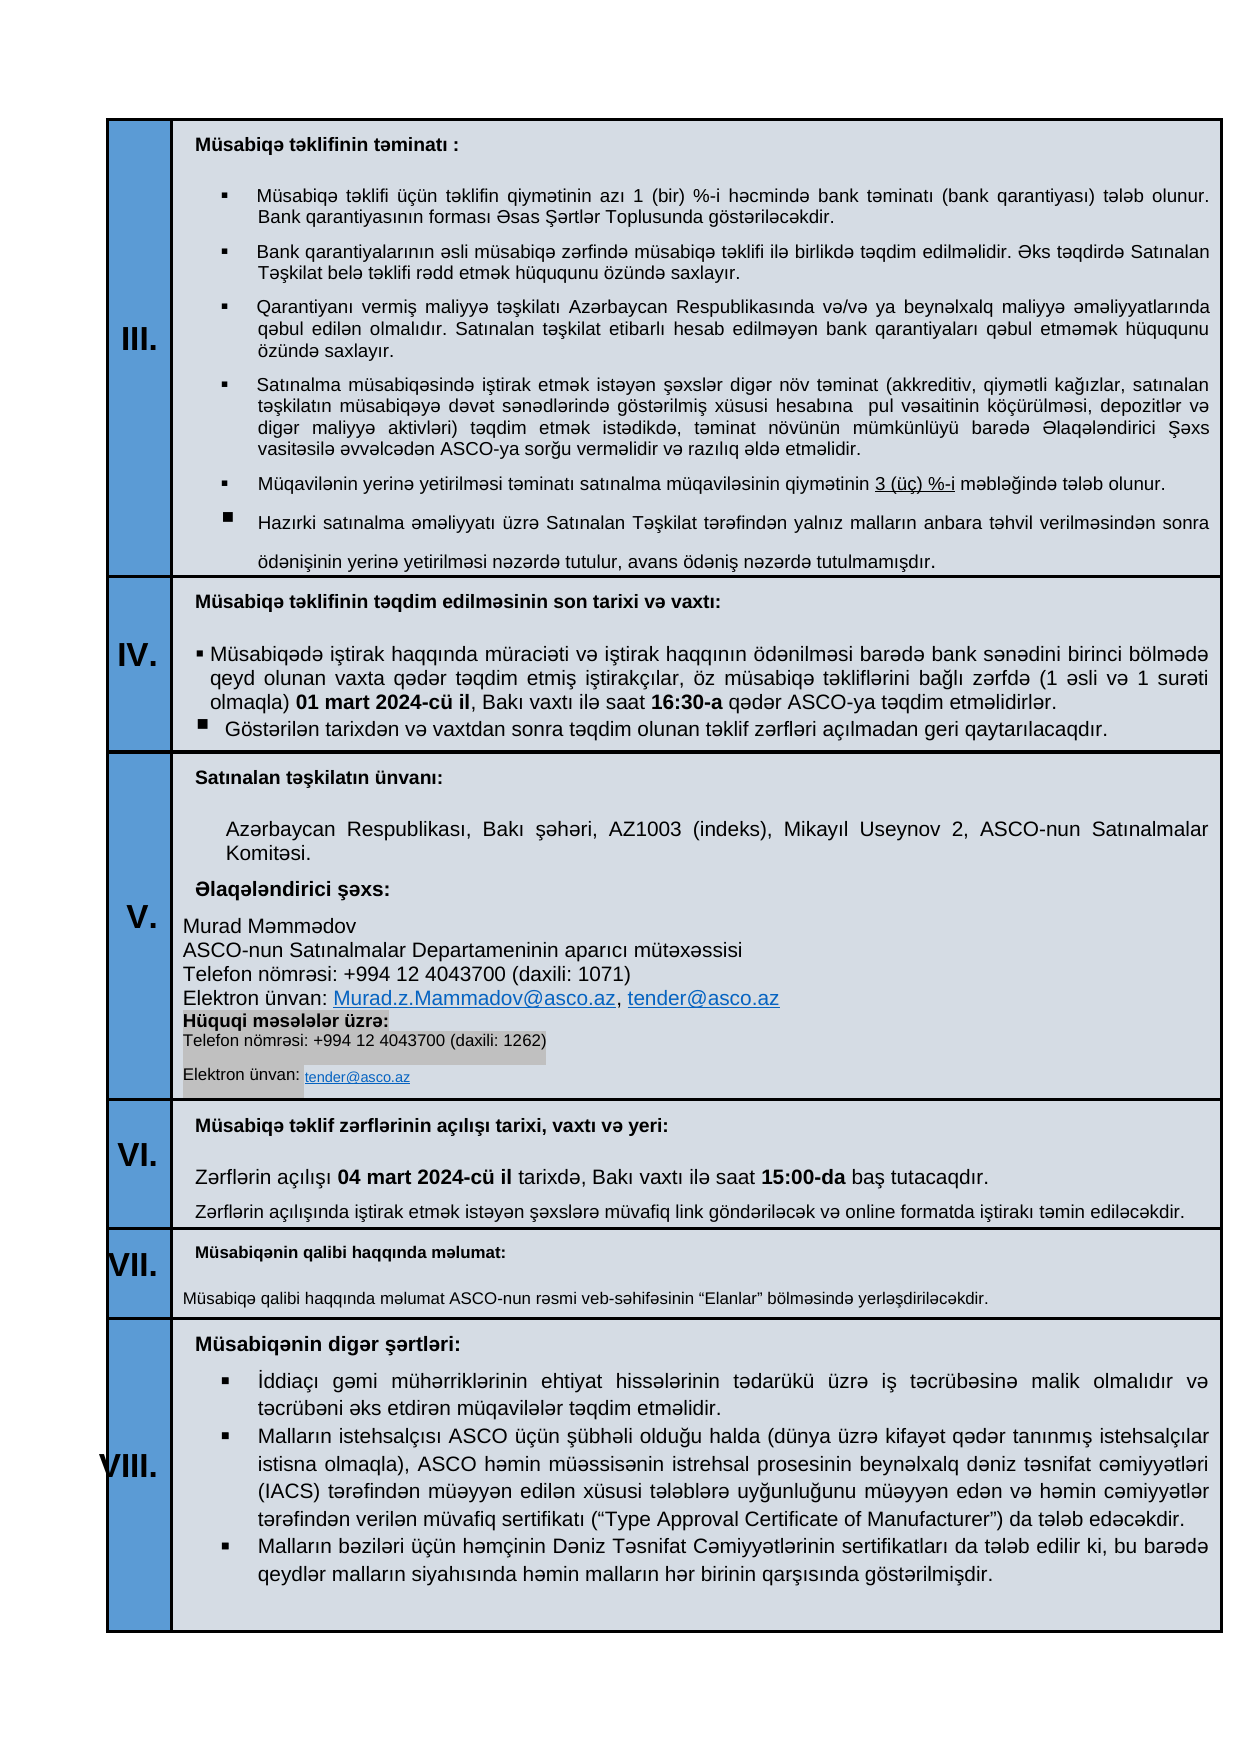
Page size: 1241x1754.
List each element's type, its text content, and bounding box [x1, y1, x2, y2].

table_cell Satınalan təşkilatın ünvanı: Azərbaycan Respublikası, Bakı şəhəri, AZ1003 (indeks), Mikayıl Useynov 2, ASCO-nun Satınalmalar Komitəsi. Əlaqələndirici şəxs: Murad Məmmədov ASCO-nun Satınalmalar Departameninin aparıcı mütəxəssisi Telefon nömrəsi: +994 12 4043700 (daxili: 1071) Elektron ünvan: Murad.z.Mammadov@asco.az, tender@asco.az Hüquqi məsələlər üzrə: Telefon nömrəsi: +994 12 4043700 (daxili: 1262) Elektron ünvan: tender@asco.az [173, 754, 1220, 1098]
table_cell [109, 121, 170, 575]
table_cell [109, 1230, 170, 1317]
table_cell [109, 578, 170, 750]
table_cell [109, 1320, 170, 1630]
table_cell Müsabiqənin qalibi haqqında məlumat: Müsabiqə qalibi haqqında məlumat ASCO-nun rəsmi veb-səhifəsinin “Elanlar” bölməsində yerləşdiriləcəkdir. [173, 1230, 1220, 1317]
table_cell [109, 754, 170, 1098]
table_cell [109, 1101, 170, 1227]
table_cell Müsabiqə təklif zərflərinin açılışı tarixi, vaxtı və yeri: Zərflərin açılışı 04 mart 2024-cü il tarixdə, Bakı vaxtı ilə saat 15:00-da baş tutacaqdır. Zərflərin açılışında iştirak etmək istəyən şəxslərə müvafiq link göndəriləcək və online formatda iştirakı təmin ediləcəkdir. [173, 1101, 1220, 1227]
table_cell Müsabiqə təklifinin təminatı : Müsabiqə təklifi üçün təklifin qiymətinin azı 1 (bir) %-i həcmində bank təminatı (bank qarantiyası) tələb olunur. Bank qarantiyasının forması Əsas Şərtlər Toplusunda göstəriləcəkdir. Bank qarantiyalarının əsli müsabiqə zərfində müsabiqə təklifi ilə birlikdə təqdim edilməlidir. Əks təqdirdə Satınalan Təşkilat belə təklifi rədd etmək hüququnu özündə saxlayır. Qarantiyanı vermiş maliyyə təşkilatı Azərbaycan Respublikasında və/və ya beynəlxalq maliyyə əməliyyatlarında qəbul edilən olmalıdır. Satınalan təşkilat etibarlı hesab edilməyən bank qarantiyaları qəbul etməmək hüququnu özündə saxlayır. Satınalma müsabiqəsində iştirak etmək istəyən şəxslər digər növ təminat (akkreditiv, qiymətli kağızlar, satınalan təşkilatın müsabiqəyə dəvət sənədlərində göstərilmiş xüsusi hesabına pul vəsaitinin köçürülməsi, depozitlər və digər maliyyə aktivləri) təqdim etmək istədikdə, təminat növünün mümkünlüyü barədə Əlaqələndirici Şəxs vasitəsilə əvvəlcədən ASCO-ya sorğu verməlidir və razılıq əldə etməlidir. Müqavilənin yerinə yetirilməsi təminatı satınalma müqaviləsinin qiymətinin 3 (üç) %-i məbləğində tələb olunur. Hazırki satınalma əməliyyatı üzrə Satınalan Təşkilat tərəfindən yalnız malların anbara təhvil verilməsindən sonra ödənişinin yerinə yetirilməsi nəzərdə tutulur, avans ödəniş nəzərdə tutulmamışdır. [173, 121, 1220, 575]
table_cell Müsabiqənin digər şərtləri: İddiaçı gəmi mühərriklərinin ehtiyat hissələrinin tədarükü üzrə iş təcrübəsinə malik olmalıdır və təcrübəni əks etdirən müqavilələr təqdim etməlidir. Malların istehsalçısı ASCO üçün şübhəli olduğu halda (dünya üzrə kifayət qədər tanınmış istehsalçılar istisna olmaqla), ASCO həmin müəssisənin istrehsal prosesinin beynəlxalq dəniz təsnifat cəmiyyətləri (IACS) tərəfindən müəyyən edilən xüsusi tələblərə uyğunluğunu müəyyən edən və həmin cəmiyyətlər tərəfindən verilən müvafiq sertifikatı (“Type Approval Certificate of Manufacturer”) da tələb edəcəkdir. Malların bəziləri üçün həmçinin Dəniz Təsnifat Cəmiyyətlərinin sertifikatları da tələb edilir ki, bu barədə qeydlər malların siyahısında həmin malların hər birinin qarşısında göstərilmişdir. [173, 1320, 1220, 1630]
table_cell Müsabiqə təklifinin təqdim edilməsinin son tarixi və vaxtı: Müsabiqədə iştirak haqqında müraciəti və iştirak haqqının ödənilməsi barədə bank sənədini birinci bölmədə qeyd olunan vaxta qədər təqdim etmiş iştirakçılar, öz müsabiqə təkliflərini bağlı zərfdə (1 əsli və 1 surəti olmaqla) 01 mart 2024-cü il, Bakı vaxtı ilə saat 16:30-a qədər ASCO-ya təqdim etməlidirlər. Göstərilən tarixdən və vaxtdan sonra təqdim olunan təklif zərfləri açılmadan geri qaytarılacaqdır. [173, 578, 1220, 750]
